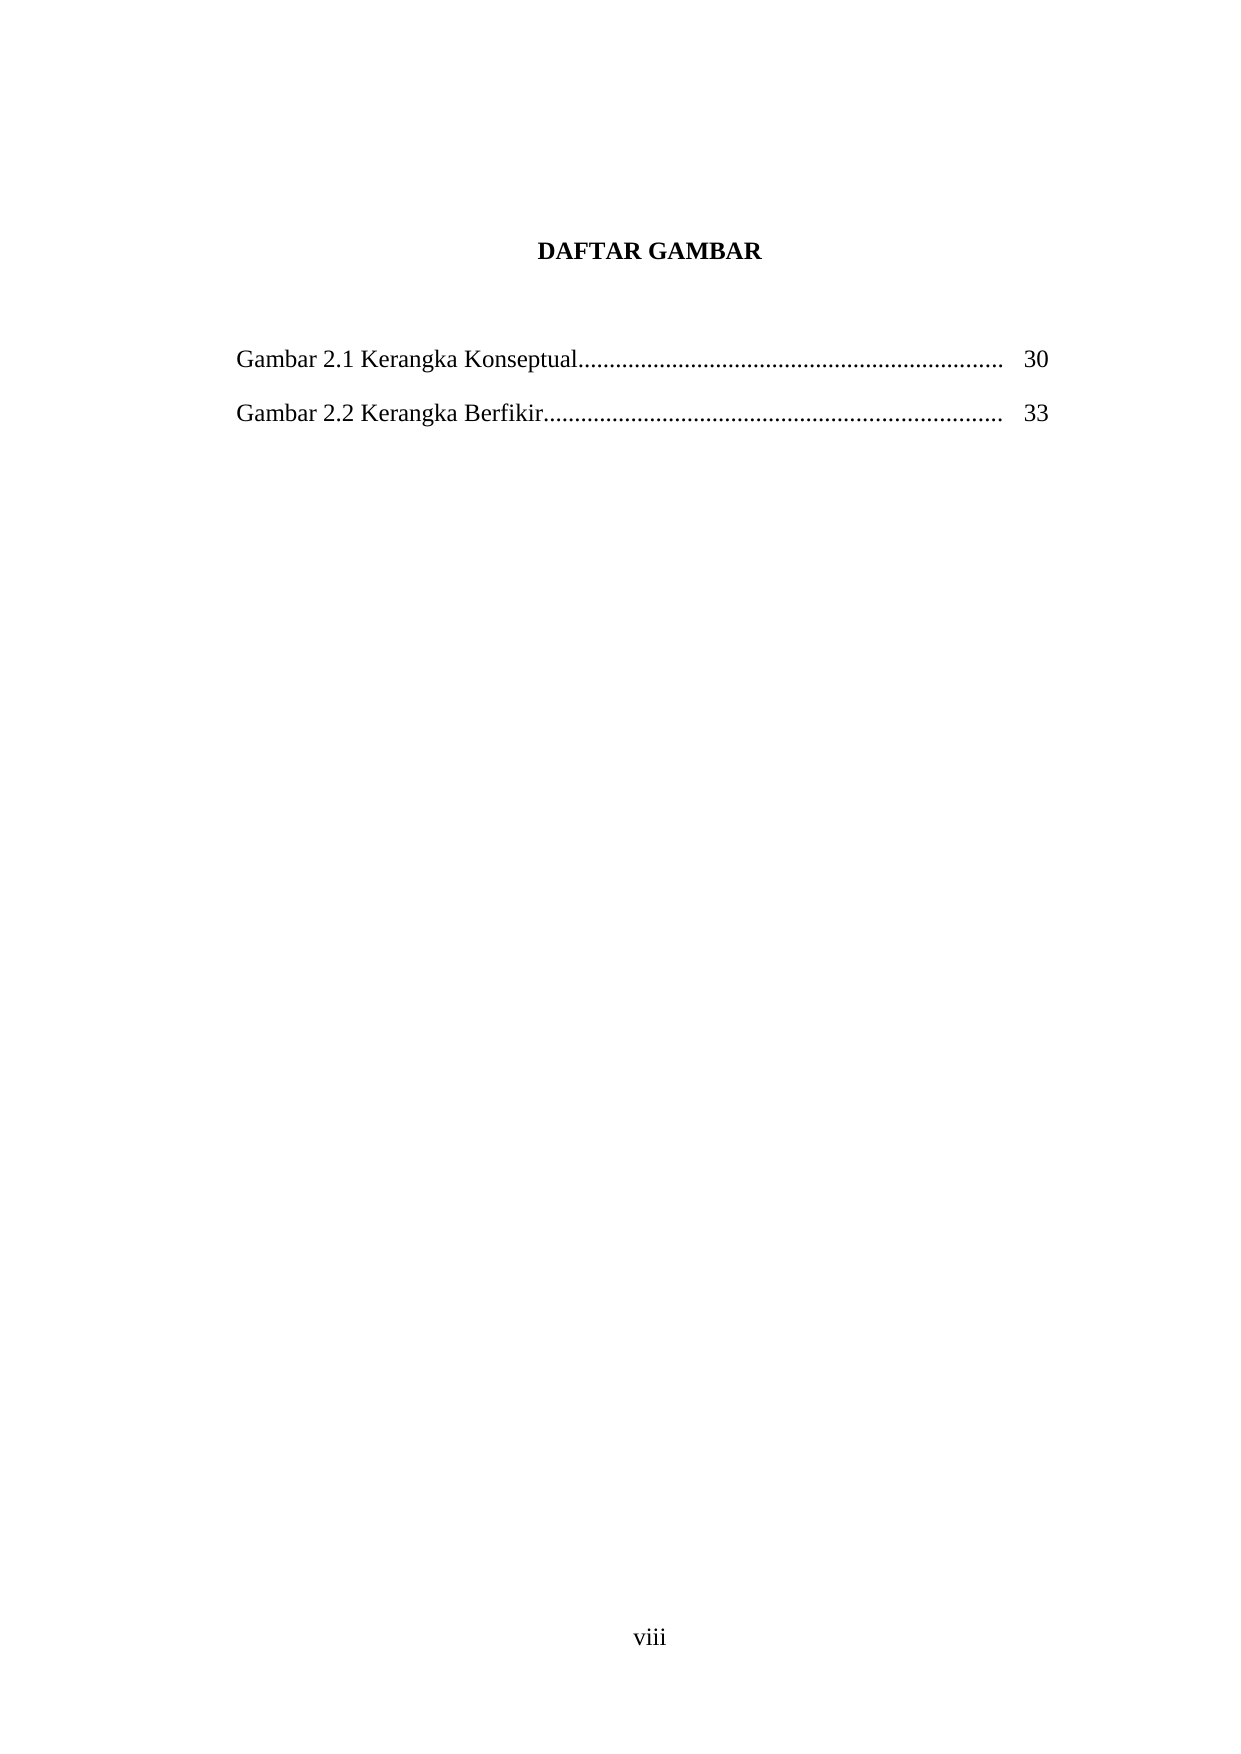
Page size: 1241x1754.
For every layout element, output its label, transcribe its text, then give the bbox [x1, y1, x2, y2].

text DAFTAR GAMBAR [236, 236, 1063, 265]
text Gambar 2.1 Kerangka Konseptual 30 [236, 344, 1063, 373]
text Gambar 2.2 Kerangka Berfikir 33 [236, 398, 1063, 427]
